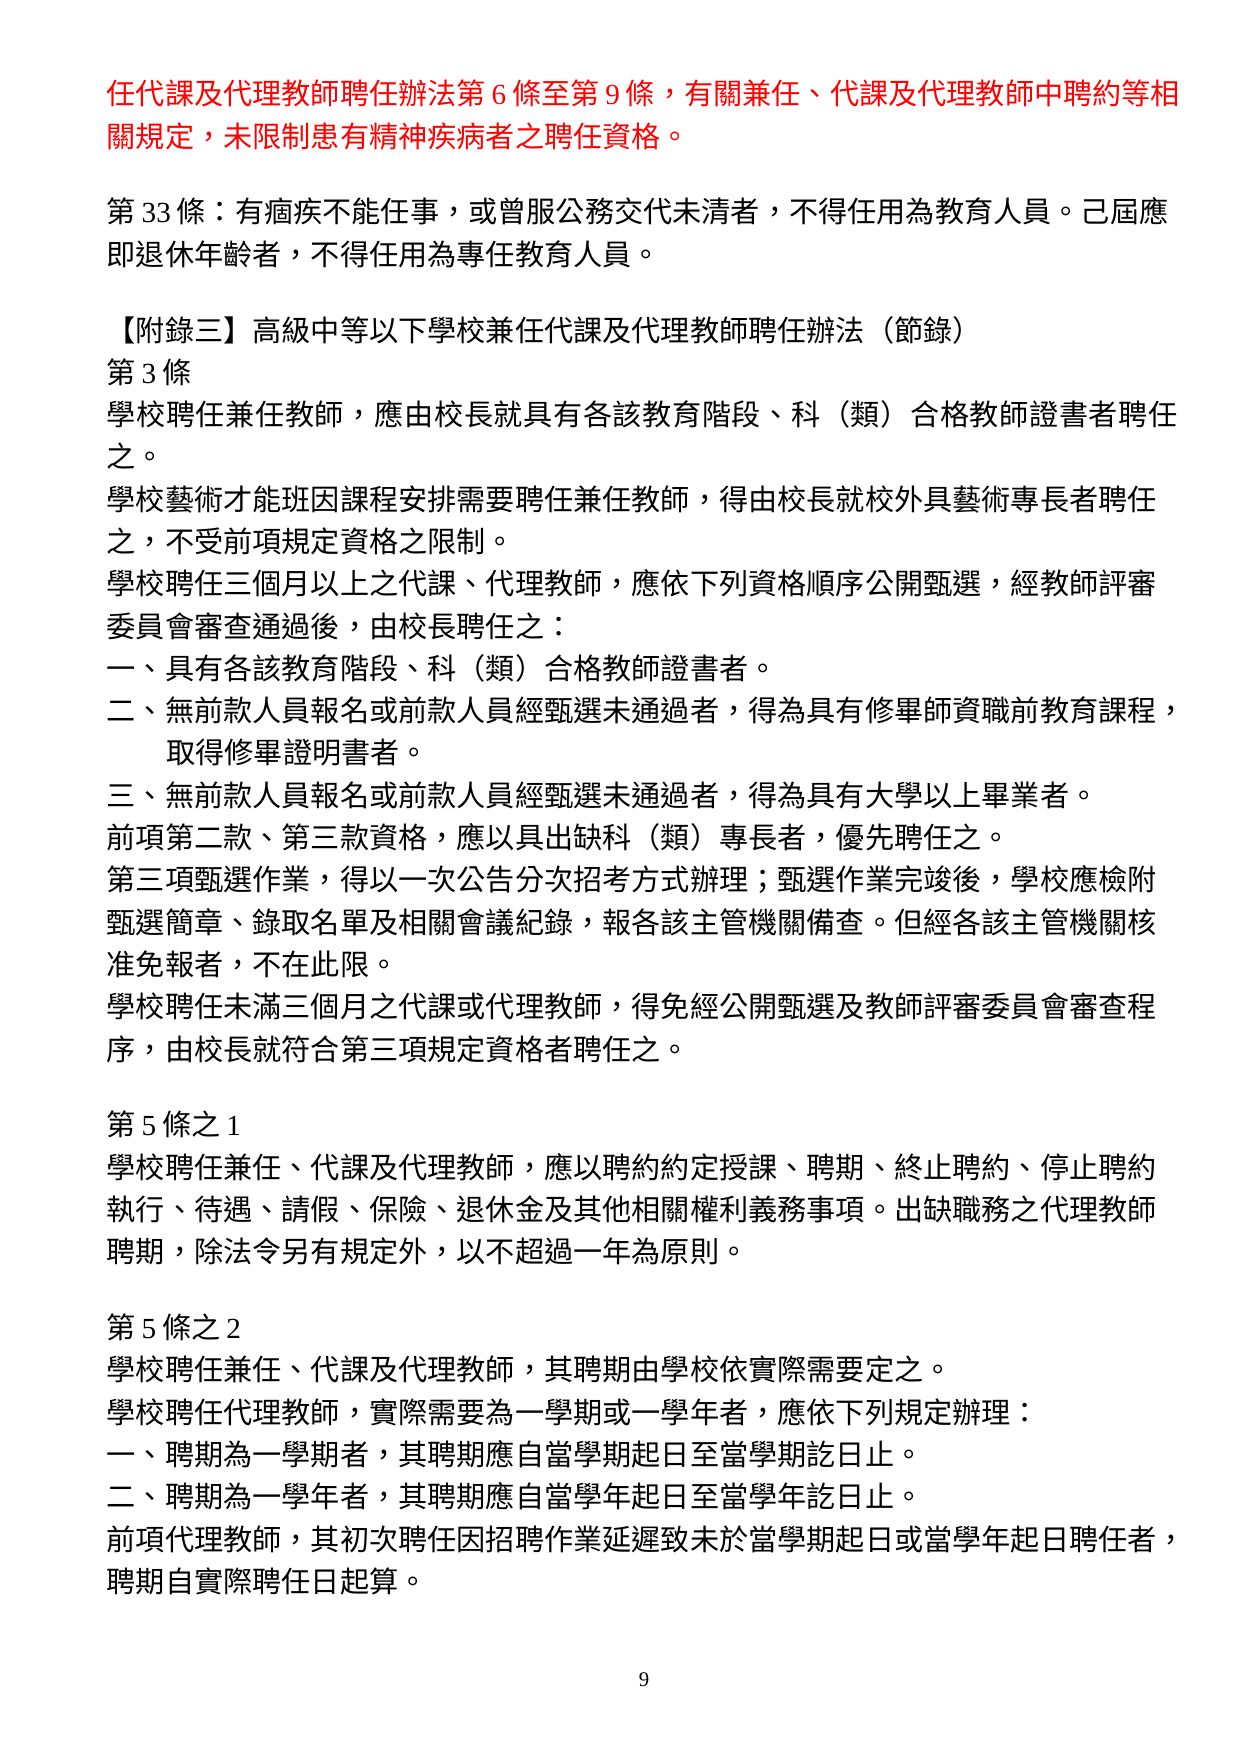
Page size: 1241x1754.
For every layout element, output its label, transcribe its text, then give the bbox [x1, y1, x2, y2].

text 前項第二款、第三款資格，應以具出缺科（類）專長者，優先聘任之。 [106, 814, 1181, 857]
text 前項代理教師，其初次聘任因招聘作業延遲致未於當學期起日或當學年起日聘任者，聘期自實際聘任日起算。 [106, 1516, 1181, 1601]
text 學校聘任三個月以上之代課、代理教師，應依下列資格順序公開甄選，經教師評審委員會審查通過後，由校長聘任之： [106, 561, 1181, 645]
text 【附錄三】高級中等以下學校兼任代課及代理教師聘任辦法（節錄） [106, 307, 1181, 349]
text 學校聘任兼任、代課及代理教師，應以聘約約定授課、聘期、終止聘約、停止聘約執行、待遇、請假、保險、退休金及其他相關權利義務事項。出缺職務之代理教師聘期，除法令另有規定外，以不超過一年為原則。 [106, 1144, 1181, 1271]
text 第5條之1 [106, 1102, 1181, 1144]
text 一、聘期為一學期者，其聘期應自當學期起日至當學期訖日止。 [106, 1431, 1181, 1474]
text 第33條：有痼疾不能任事，或曾服公務交代未清者，不得任用為教育人員。己屆應即退休年齡者，不得任用為專任教育人員。 [106, 189, 1181, 273]
text 三、無前款人員報名或前款人員經甄選未通過者，得為具有大學以上畢業者。 [106, 772, 1181, 814]
text 第3條 [106, 349, 1181, 392]
text 學校聘任未滿三個月之代課或代理教師，得免經公開甄選及教師評審委員會審查程序，由校長就符合第三項規定資格者聘任之。 [106, 984, 1181, 1068]
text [106, 71, 1181, 155]
text 第5條之2 [106, 1304, 1181, 1347]
text 二、無前款人員報名或前款人員經甄選未通過者，得為具有修畢師資職前教育課程，取得修畢證明書者。 [106, 688, 1181, 772]
text 學校聘任兼任教師，應由校長就具有各該教育階段、科（類）合格教師證書者聘任之。 [106, 392, 1181, 476]
text 學校聘任兼任、代課及代理教師，其聘期由學校依實際需要定之。 [106, 1347, 1181, 1389]
text 二、聘期為一學年者，其聘期應自當學年起日至當學年訖日止。 [106, 1474, 1181, 1516]
text 學校藝術才能班因課程安排需要聘任兼任教師，得由校長就校外具藝術專長者聘任之，不受前項規定資格之限制。 [106, 476, 1181, 561]
text 學校聘任代理教師，實際需要為一學期或一學年者，應依下列規定辦理： [106, 1389, 1181, 1431]
text 一、具有各該教育階段、科（類）合格教師證書者。 [106, 645, 1181, 688]
text 第三項甄選作業，得以一次公告分次招考方式辦理；甄選作業完竣後，學校應檢附甄選簡章、錄取名單及相關會議紀錄，報各該主管機關備查。但經各該主管機關核准免報者，不在此限。 [106, 857, 1181, 984]
